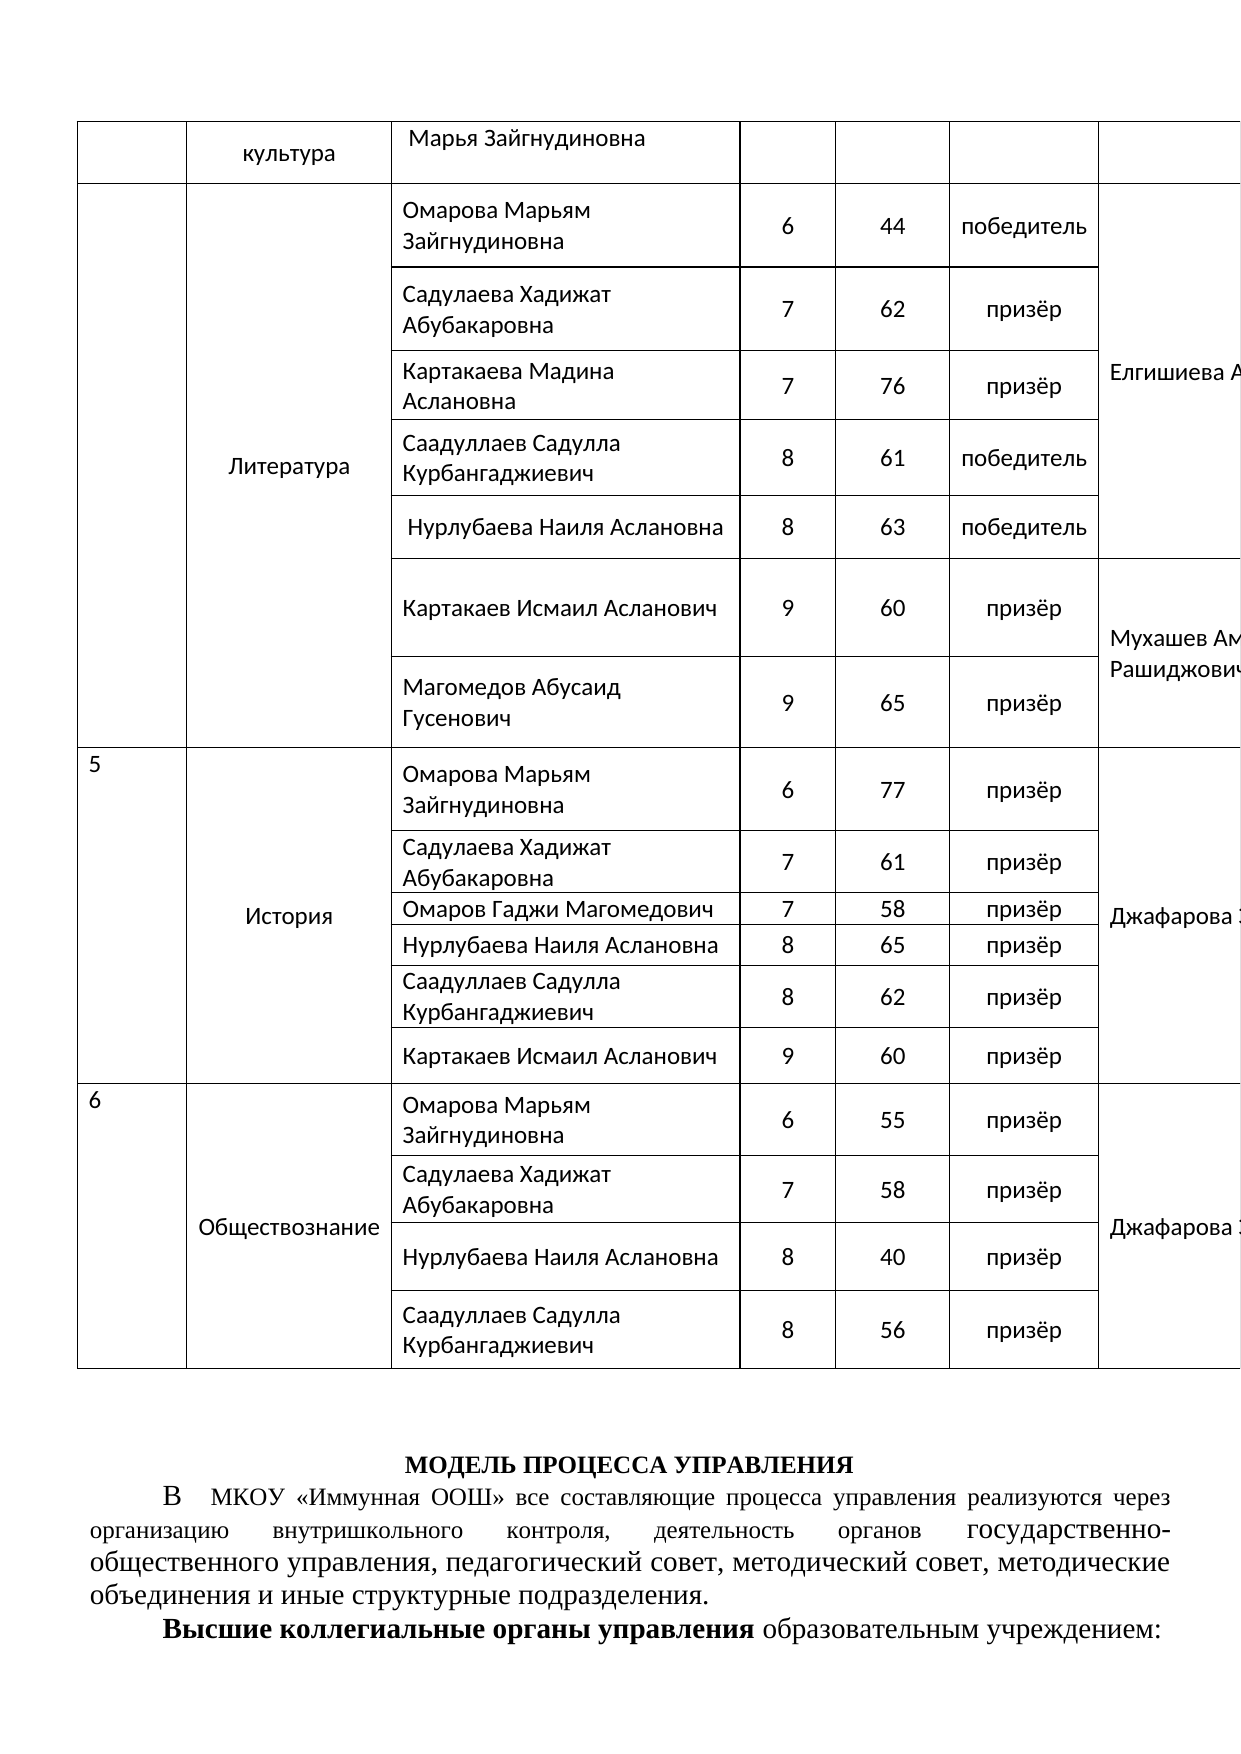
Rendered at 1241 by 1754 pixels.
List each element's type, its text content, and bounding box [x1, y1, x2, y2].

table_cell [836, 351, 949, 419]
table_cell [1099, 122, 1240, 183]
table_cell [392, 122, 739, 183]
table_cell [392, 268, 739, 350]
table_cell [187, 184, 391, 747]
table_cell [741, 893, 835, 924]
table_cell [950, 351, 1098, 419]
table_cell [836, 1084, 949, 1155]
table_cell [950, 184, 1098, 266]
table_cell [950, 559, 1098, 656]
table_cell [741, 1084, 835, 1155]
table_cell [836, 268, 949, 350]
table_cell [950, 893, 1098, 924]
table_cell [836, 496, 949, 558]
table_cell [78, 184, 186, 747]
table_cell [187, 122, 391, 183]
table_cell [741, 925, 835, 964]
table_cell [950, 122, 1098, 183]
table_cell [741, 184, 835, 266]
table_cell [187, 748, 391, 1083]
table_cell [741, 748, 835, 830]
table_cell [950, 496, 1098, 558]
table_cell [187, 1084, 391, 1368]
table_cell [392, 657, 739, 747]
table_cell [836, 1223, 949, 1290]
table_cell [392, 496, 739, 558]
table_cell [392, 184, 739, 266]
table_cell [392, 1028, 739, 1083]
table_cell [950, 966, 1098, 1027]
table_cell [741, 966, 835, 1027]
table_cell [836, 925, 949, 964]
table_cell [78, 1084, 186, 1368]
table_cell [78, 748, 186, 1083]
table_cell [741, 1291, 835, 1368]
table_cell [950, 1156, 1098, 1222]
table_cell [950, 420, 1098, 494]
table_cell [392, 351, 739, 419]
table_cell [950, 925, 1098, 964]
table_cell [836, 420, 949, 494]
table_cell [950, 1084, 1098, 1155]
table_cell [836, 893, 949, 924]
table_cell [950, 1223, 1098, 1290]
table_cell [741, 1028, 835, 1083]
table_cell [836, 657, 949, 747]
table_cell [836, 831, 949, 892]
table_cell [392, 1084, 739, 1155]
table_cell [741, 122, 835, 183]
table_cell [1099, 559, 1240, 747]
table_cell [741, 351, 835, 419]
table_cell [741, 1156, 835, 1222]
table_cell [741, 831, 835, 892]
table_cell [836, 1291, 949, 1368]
text Высшие коллегиальные органы управления образовательным учреждением: [162, 1611, 1171, 1644]
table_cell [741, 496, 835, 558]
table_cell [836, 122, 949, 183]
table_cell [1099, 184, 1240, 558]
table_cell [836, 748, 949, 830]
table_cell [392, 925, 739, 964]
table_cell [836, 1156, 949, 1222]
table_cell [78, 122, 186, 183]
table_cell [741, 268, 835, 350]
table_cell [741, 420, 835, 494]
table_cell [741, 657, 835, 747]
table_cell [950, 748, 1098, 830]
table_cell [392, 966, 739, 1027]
text МОДЕЛЬ ПРОЦЕССА УПРАВЛЕНИЯ [77, 1450, 1181, 1478]
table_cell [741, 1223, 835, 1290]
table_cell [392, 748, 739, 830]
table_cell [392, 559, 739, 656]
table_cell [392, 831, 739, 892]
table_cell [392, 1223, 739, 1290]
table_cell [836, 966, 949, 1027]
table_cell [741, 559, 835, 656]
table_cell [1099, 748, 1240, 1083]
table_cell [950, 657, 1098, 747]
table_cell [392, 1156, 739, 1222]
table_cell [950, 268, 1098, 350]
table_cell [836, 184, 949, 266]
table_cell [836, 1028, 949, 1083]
list МКОУ «Иммунная ООШ» все составляющие процесса управления реализуются через организацию внутришкольного контроля, деятельность органов государственно-общественного управления, педагогический совет, методический совет, методические объединения и иные структурные подразделения. [89, 1479, 1171, 1611]
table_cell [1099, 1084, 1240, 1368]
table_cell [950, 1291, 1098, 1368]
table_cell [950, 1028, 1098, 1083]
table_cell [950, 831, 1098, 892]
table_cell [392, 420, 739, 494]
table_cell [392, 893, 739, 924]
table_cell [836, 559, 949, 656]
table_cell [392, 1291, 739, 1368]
